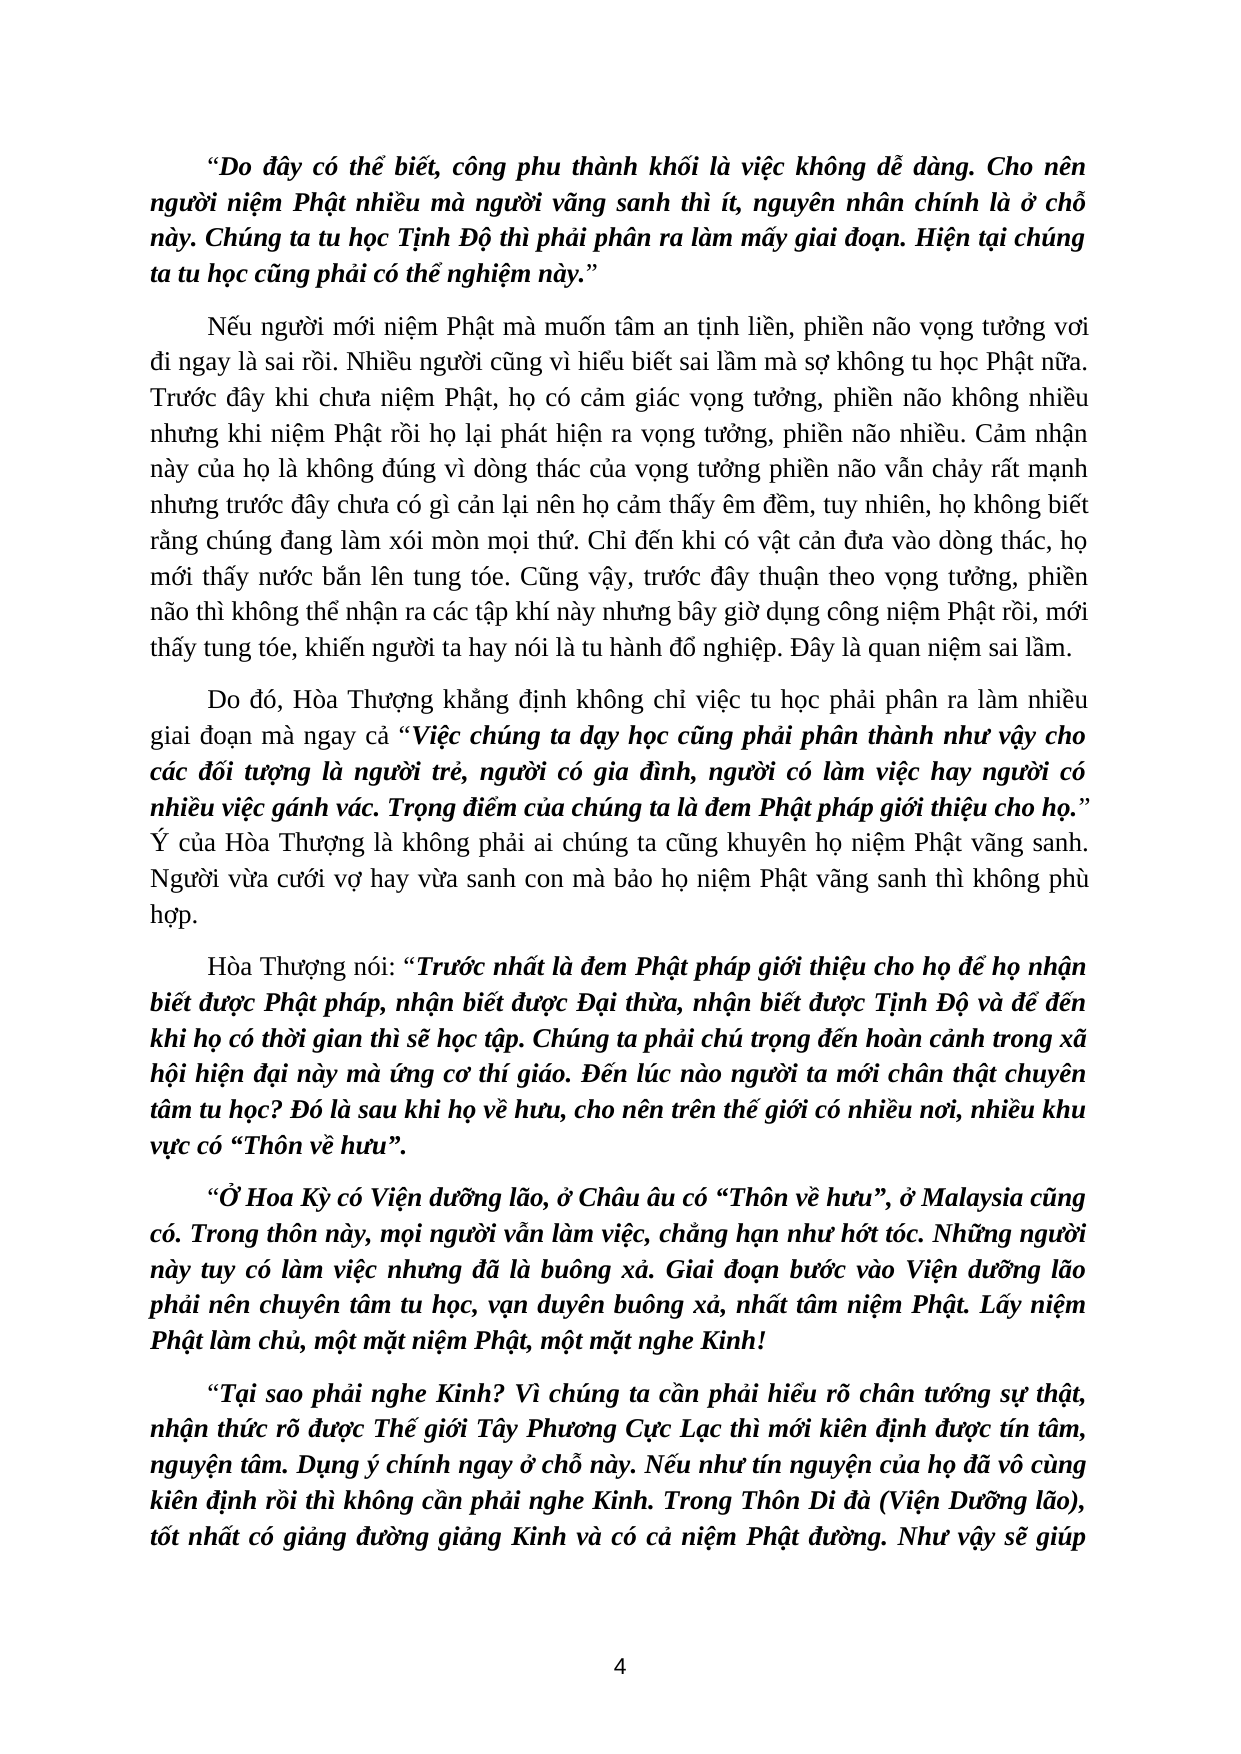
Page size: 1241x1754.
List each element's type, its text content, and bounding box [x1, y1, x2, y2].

text Hòa Thượng nói: “Trước nhất là đem Phật pháp giới thiệu cho họ để họ nhận biết được Phật pháp, nhận biết được Đại thừa, nhận biết được Tịnh Độ và để đến khi họ có thời gian thì sẽ học tập. Chúng ta phải chú trọng đến hoàn cảnh trong xã hội hiện đại này mà ứng cơ thí giáo. Đến lúc nào người ta mới chân thật chuyên tâm tu học? Đó là sau khi họ về hưu, cho nên trên thế giới có nhiều nơi, nhiều khu vực có “Thôn về hưu”. [150, 950, 1090, 1160]
text Nếu người mới niệm Phật mà muốn tâm an tịnh liền, phiền não vọng tưởng vơi đi ngay là sai rồi. Nhiều người cũng vì hiểu biết sai lầm mà sợ không tu học Phật nữa. Trước đây khi chưa niệm Phật, họ có cảm giác vọng tưởng, phiền não không nhiều nhưng khi niệm Phật rồi họ lại phát hiện ra vọng tưởng, phiền não nhiều. Cảm nhận này của họ là không đúng vì dòng thác của vọng tưởng phiền não vẫn chảy rất mạnh nhưng trước đây chưa có gì cản lại nên họ cảm thấy êm đềm, tuy nhiên, họ không biết rằng chúng đang làm xói mòn mọi thứ. Chỉ đến khi có vật cản đưa vào dòng thác, họ mới thấy nước bắn lên tung tóe. Cũng vậy, trước đây thuận theo vọng tưởng, phiền não thì không thể nhận ra các tập khí này nhưng bây giờ dụng công niệm Phật rồi, mới thấy tung tóe, khiến người ta hay nói là tu hành đổ nghiệp. Đây là quan niệm sai lầm. [150, 309, 1090, 662]
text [150, 1377, 1090, 1551]
text “Do đây có thể biết, công phu thành khối là việc không dễ dàng. Cho nên người niệm Phật nhiều mà người vãng sanh thì ít, nguyên nhân chính là ở chỗ này. Chúng ta tu học Tịnh Độ thì phải phân ra làm mấy giai đoạn. Hiện tại chúng ta tu học cũng phải có thể nghiệm này.” [150, 150, 1090, 288]
text Do đó, Hòa Thượng khẳng định không chỉ việc tu học phải phân ra làm nhiều giai đoạn mà ngay cả “Việc chúng ta dạy học cũng phải phân thành như vậy cho các đối tượng là người trẻ, người có gia đình, người có làm việc hay người có nhiều việc gánh vác. Trọng điểm của chúng ta là đem Phật pháp giới thiệu cho họ.” Ý của Hòa Thượng là không phải ai chúng ta cũng khuyên họ niệm Phật vãng sanh. Người vừa cưới vợ hay vừa sanh con mà bảo họ niệm Phật vãng sanh thì không phù hợp. [150, 683, 1090, 929]
text “Ở Hoa Kỳ có Viện dưỡng lão, ở Châu âu có “Thôn về hưu”, ở Malaysia cũng có. Trong thôn này, mọi người vẫn làm việc, chẳng hạn như hớt tóc. Những người này tuy có làm việc nhưng đã là buông xả. Giai đoạn bước vào Viện dưỡng lão phải nên chuyên tâm tu học, vạn duyên buông xả, nhất tâm niệm Phật. Lấy niệm Phật làm chủ, một mặt niệm Phật, một mặt nghe Kinh! [150, 1181, 1090, 1355]
